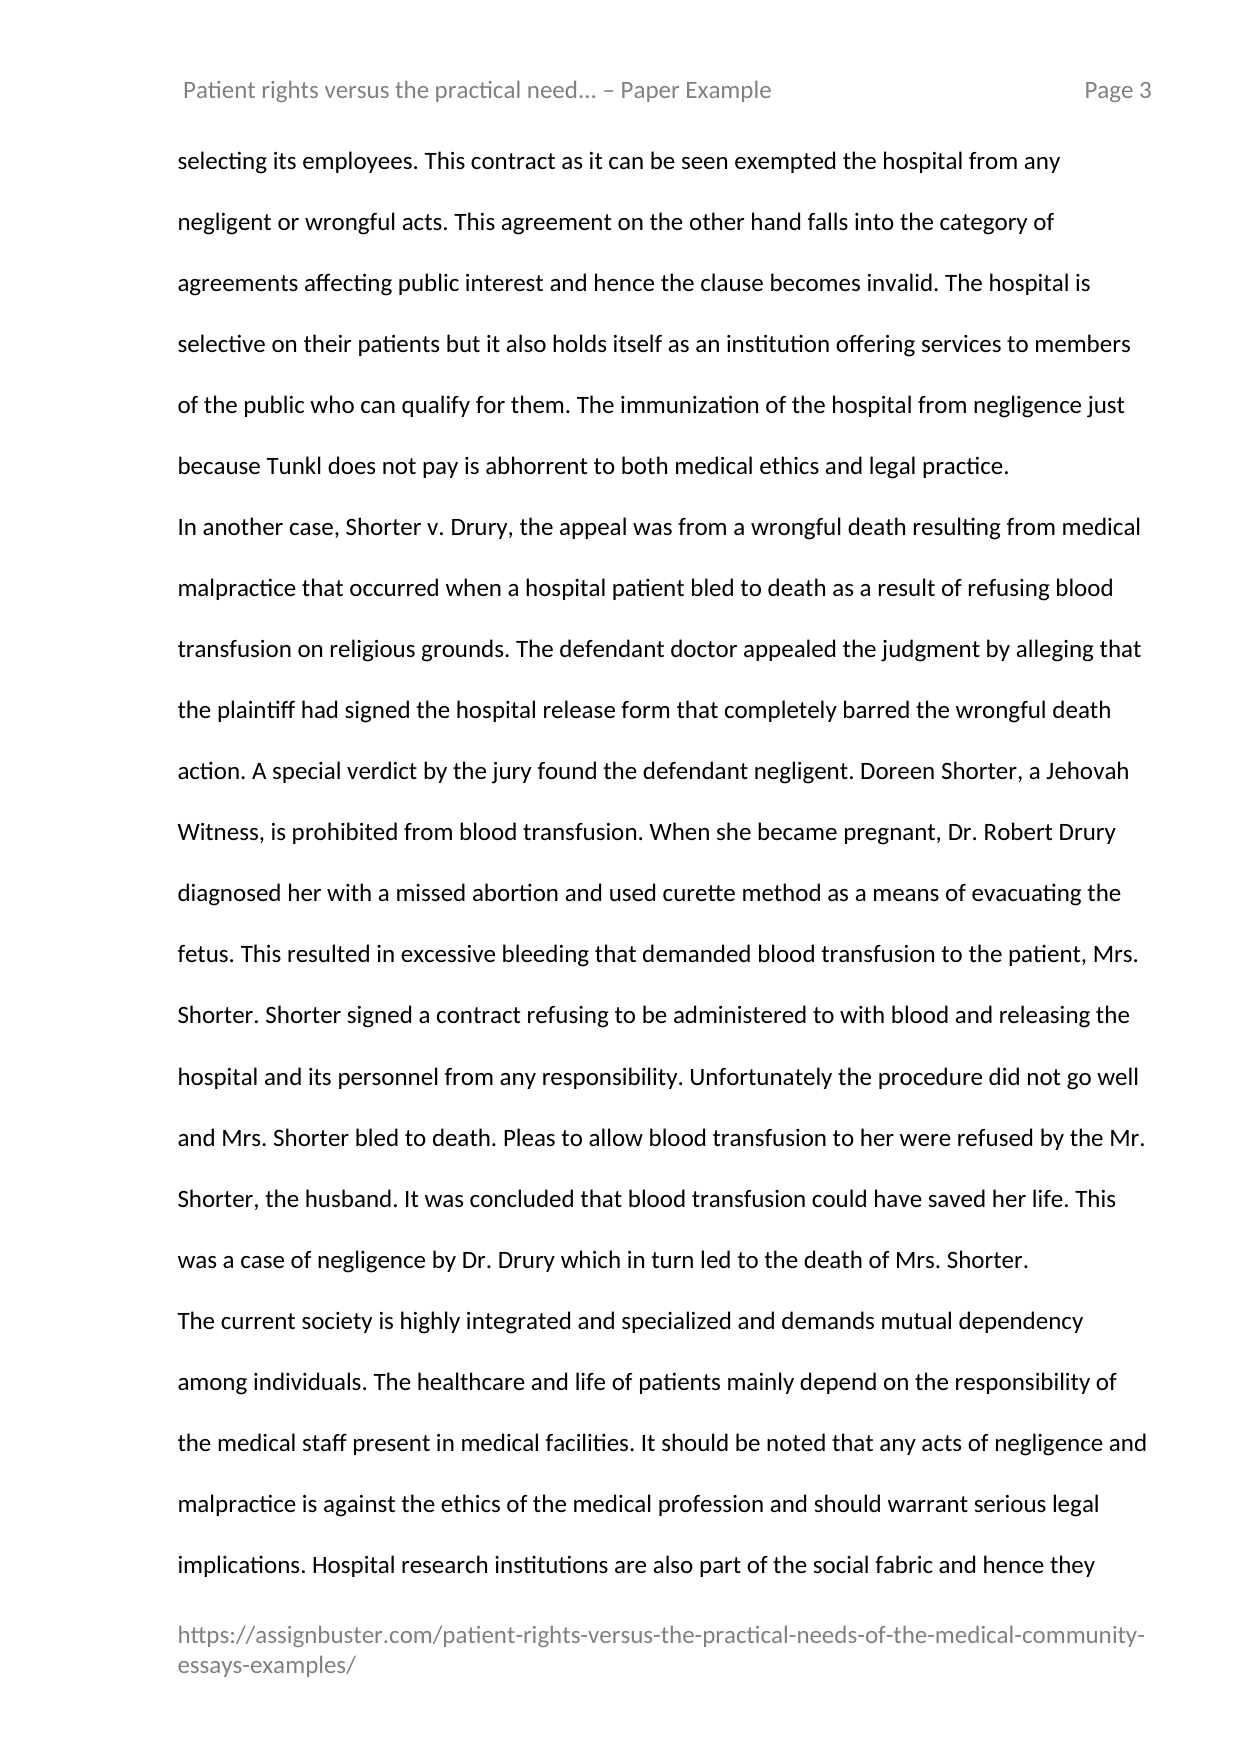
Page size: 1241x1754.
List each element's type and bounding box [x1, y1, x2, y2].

text [177, 145, 1152, 1579]
